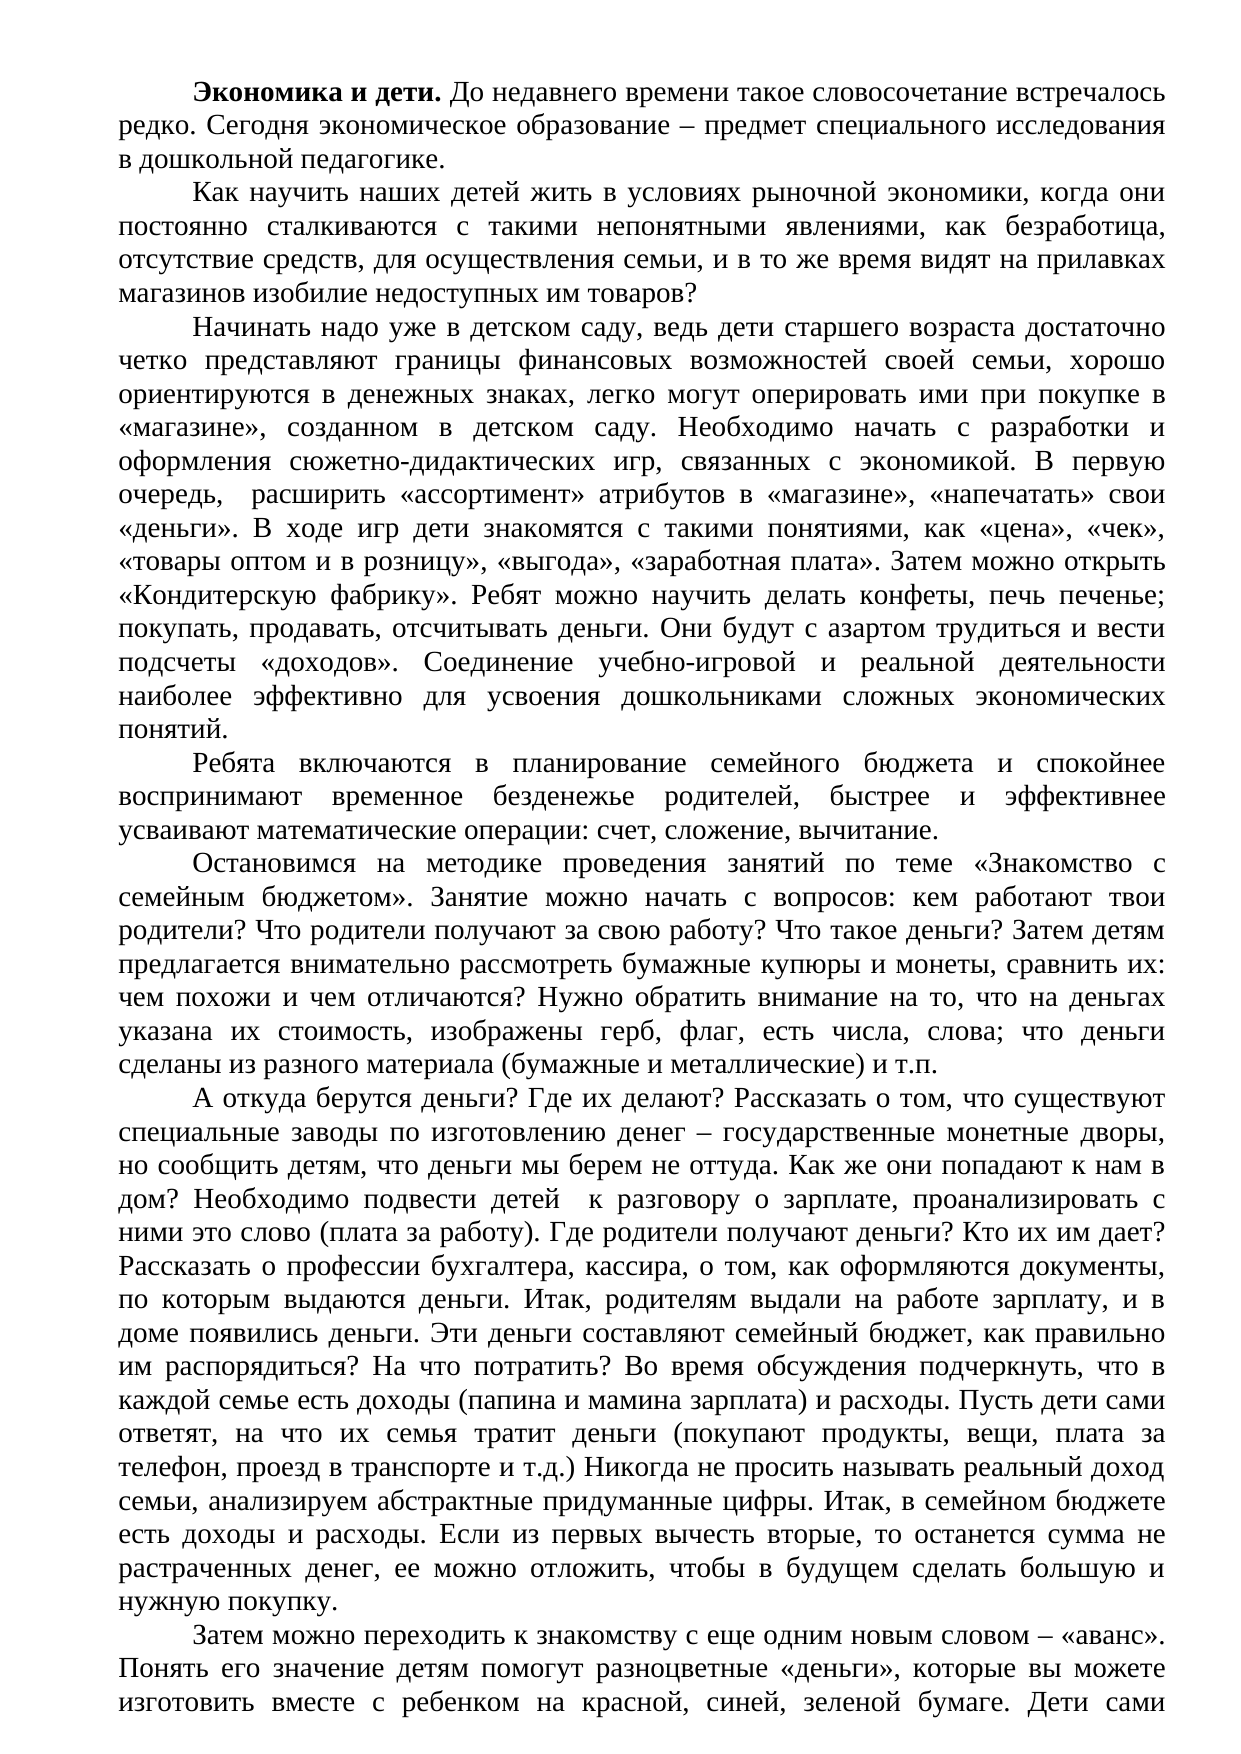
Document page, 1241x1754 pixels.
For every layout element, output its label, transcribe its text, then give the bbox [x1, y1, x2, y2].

text Остановимся на методике проведения занятий по теме «Знакомство с семейным бюджетом». Занятие можно начать с вопросов: кем работают твои родители? Что родители получают за свою работу? Что такое деньги? Затем детям предлагается внимательно рассмотреть бумажные купюры и монеты, сравнить их: чем похожи и чем отличаются? Нужно обратить внимание на то, что на деньгах указана их стоимость, изображены герб, флаг, есть числа, слова; что деньги сделаны из разного материала (бумажные и металлические) и т.п. [118, 845, 1167, 1080]
text Как научить наших детей жить в условиях рыночной экономики, когда они постоянно сталкиваются с такими непонятными явлениями, как безработица, отсутствие средств, для осуществления семьи, и в то же время видят на прилавках магазинов изобилие недоступных им товаров? [118, 174, 1167, 309]
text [118, 1617, 1167, 1717]
text Ребята включаются в планирование семейного бюджета и спокойнее воспринимают временное безденежье родителей, быстрее и эффективнее усваивают математические операции: счет, сложение, вычитание. [118, 745, 1167, 845]
text А откуда берутся деньги? Где их делают? Рассказать о том, что существуют специальные заводы по изготовлению денег – государственные монетные дворы, но сообщить детям, что деньги мы берем не оттуда. Как же они попадают к нам в дом? Необходимо подвести детей к разговору о зарплате, проанализировать с ними это слово (плата за работу). Где родители получают деньги? Кто их им дает? Рассказать о профессии бухгалтера, кассира, о том, как оформляются документы, по которым выдаются деньги. Итак, родителям выдали на работе зарплату, и в доме появились деньги. Эти деньги составляют семейный бюджет, как правильно им распорядиться? На что потратить? Во время обсуждения подчеркнуть, что в каждой семье есть доходы (папина и мамина зарплата) и расходы. Пусть дети сами ответят, на что их семья тратит деньги (покупают продукты, вещи, плата за телефон, проезд в транспорте и т.д.) Никогда не просить называть реальный доход семьи, анализируем абстрактные придуманные цифры. Итак, в семейном бюджете есть доходы и расходы. Если из первых вычесть вторые, то останется сумма не растраченных денег, ее можно отложить, чтобы в будущем сделать большую и нужную покупку. [118, 1080, 1167, 1617]
text Начинать надо уже в детском саду, ведь дети старшего возраста достаточно четко представляют границы финансовых возможностей своей семьи, хорошо ориентируются в денежных знаках, легко могут оперировать ими при покупке в «магазине», созданном в детском саду. Необходимо начать с разработки и оформления сюжетно-дидактических игр, связанных с экономикой. В первую очередь, расширить «ассортимент» атрибутов в «магазине», «напечатать» свои «деньги». В ходе игр дети знакомятся с такими понятиями, как «цена», «чек», «товары оптом и в розницу», «выгода», «заработная плата». Затем можно открыть «Кондитерскую фабрику». Ребят можно научить делать конфеты, печь печенье; покупать, продавать, отсчитывать деньги. Они будут с азартом трудиться и вести подсчеты «доходов». Соединение учебно-игровой и реальной деятельности наиболее эффективно для усвоения дошкольниками сложных экономических понятий. [118, 309, 1167, 745]
text Экономика и дети. До недавнего времени такое словосочетание встречалось редко. Сегодня экономическое образование – предмет специального исследования в дошкольной педагогике. [118, 74, 1167, 174]
